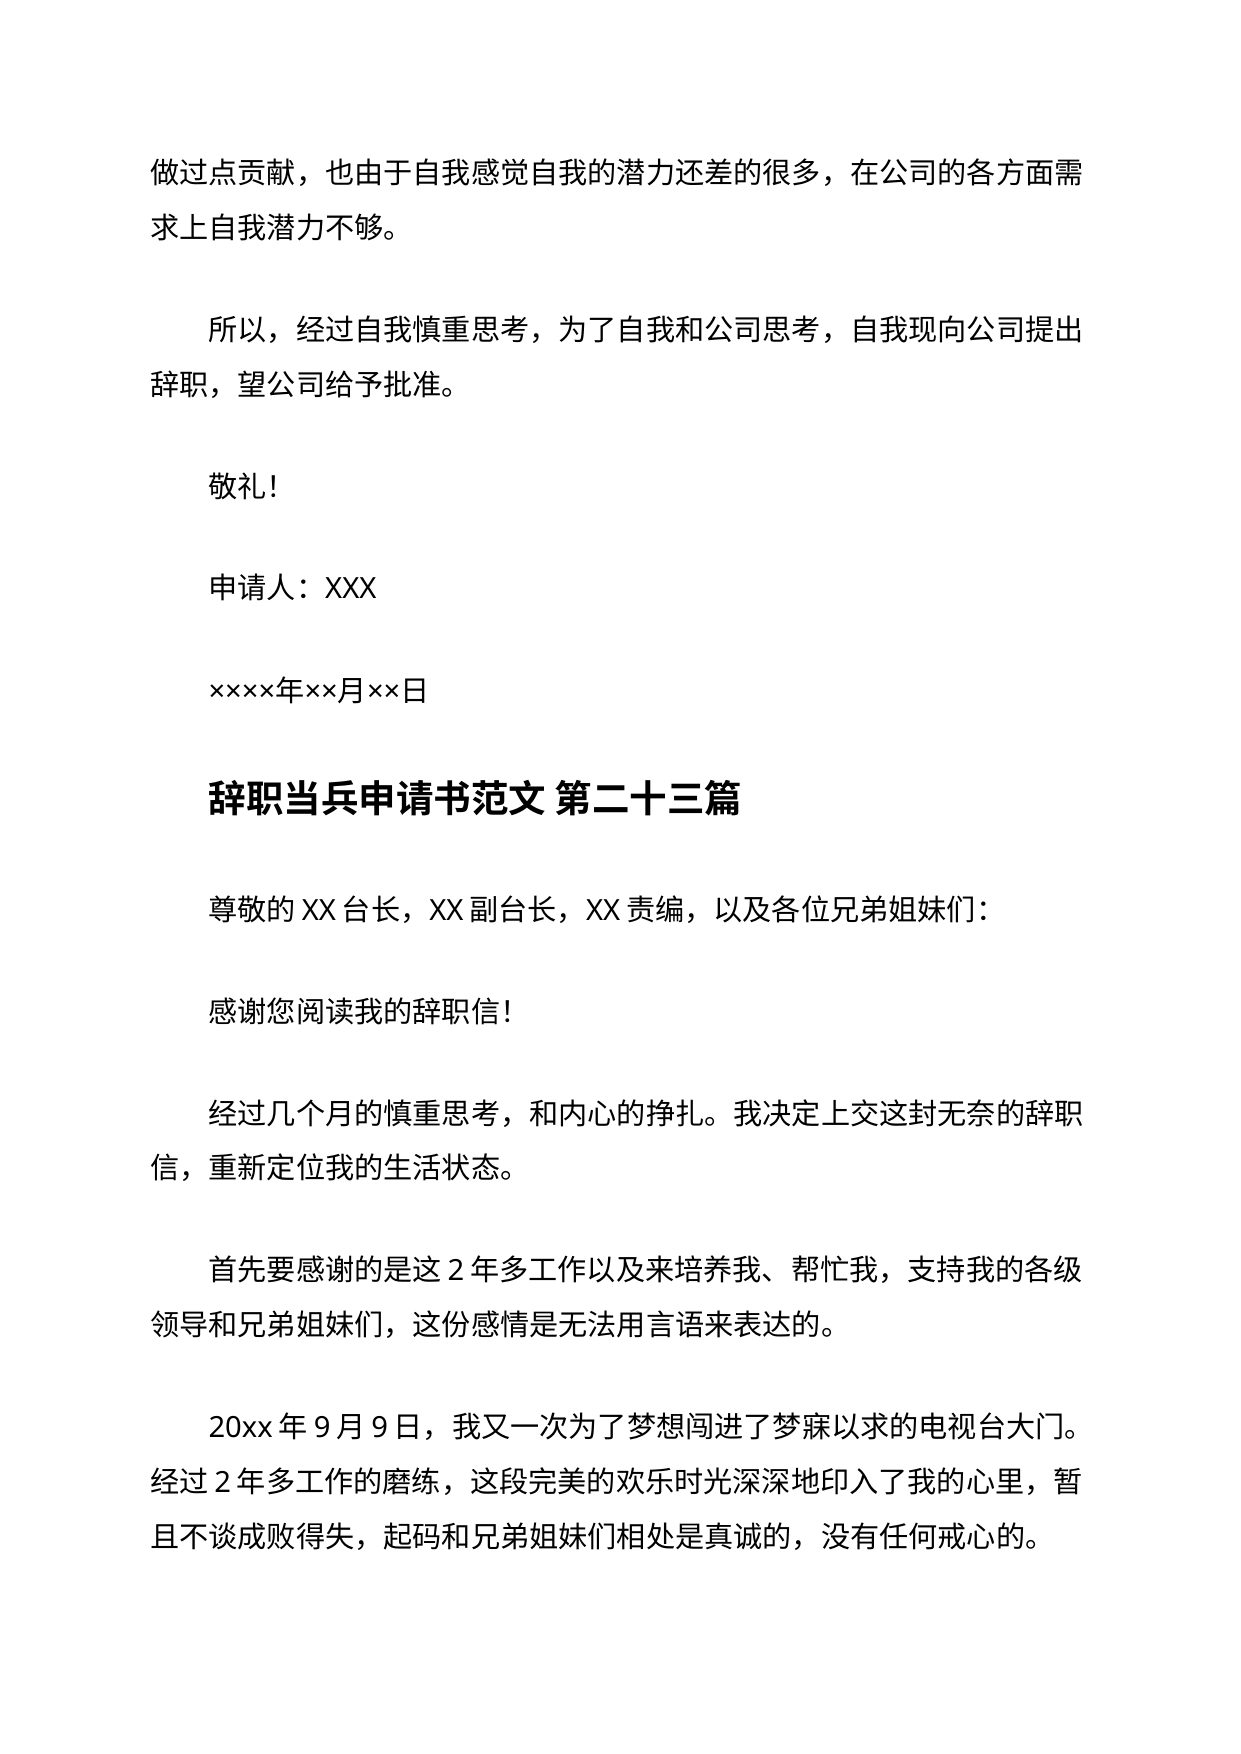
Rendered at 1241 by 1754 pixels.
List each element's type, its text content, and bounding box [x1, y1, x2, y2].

text 感谢您阅读我的辞职信！ [150, 988, 1090, 1031]
text 经过几个月的慎重思考，和内心的挣扎。我决定上交这封无奈的辞职信，重新定位我的生活状态。 [150, 1090, 1090, 1187]
text 尊敬的XX台长，XX副台长，XX责编，以及各位兄弟姐妹们： [150, 886, 1090, 929]
text 敬礼！ [150, 463, 1090, 506]
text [150, 150, 1090, 247]
text 首先要感谢的是这2年多工作以及来培养我、帮忙我，支持我的各级领导和兄弟姐妹们，这份感情是无法用言语来表达的。 [150, 1247, 1090, 1344]
text 20xx年9月9日，我又一次为了梦想闯进了梦寐以求的电视台大门。经过2年多工作的磨练，这段完美的欢乐时光深深地印入了我的心里，暂且不谈成败得失，起码和兄弟姐妹们相处是真诚的，没有任何戒心的。 [150, 1404, 1090, 1556]
text 申请人：XXX [150, 565, 1090, 607]
text 所以，经过自我慎重思考，为了自我和公司思考，自我现向公司提出辞职，望公司给予批准。 [150, 307, 1090, 404]
text 辞职当兵申请书范文 第二十三篇 [150, 769, 1090, 823]
text ××××年××月××日 [150, 667, 1090, 709]
